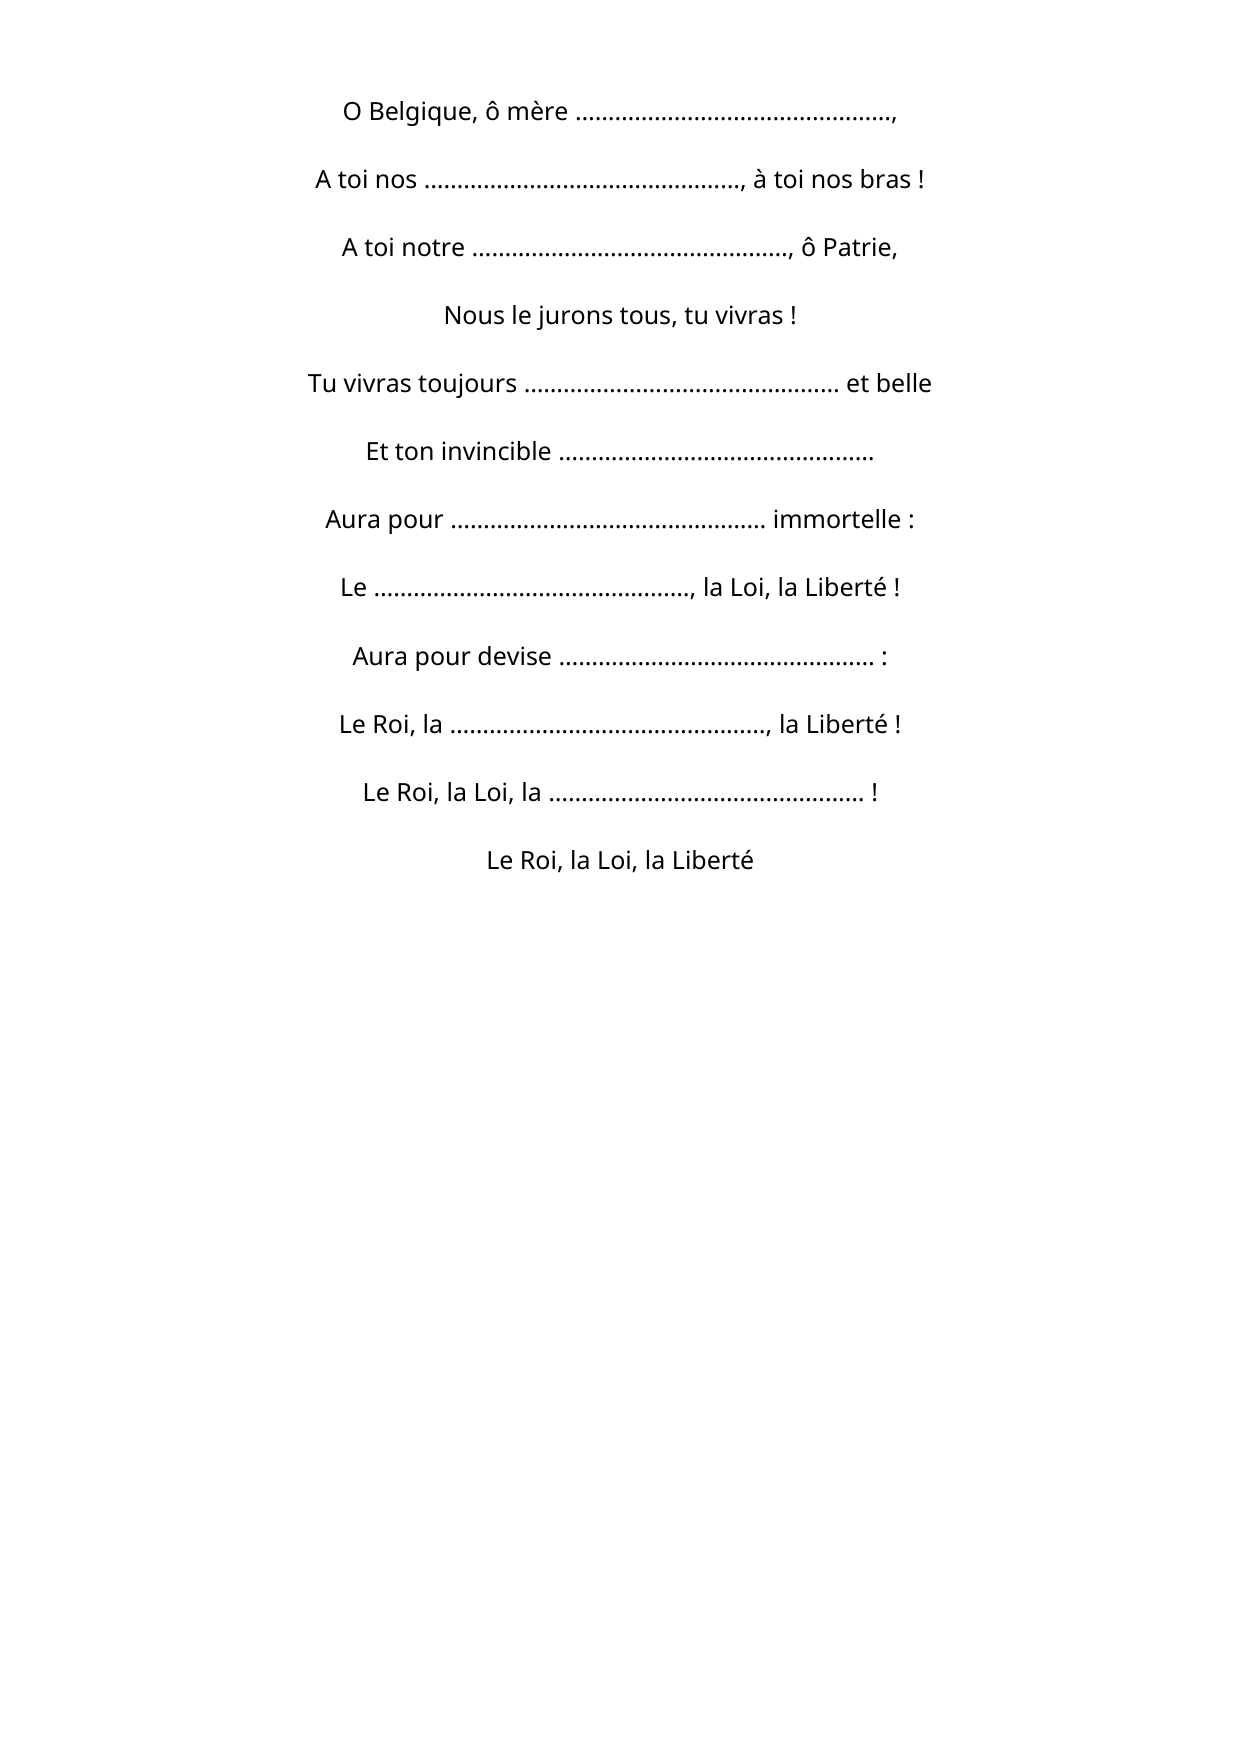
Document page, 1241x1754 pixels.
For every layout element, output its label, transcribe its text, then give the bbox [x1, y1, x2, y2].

text O Belgique, ô mère …………………………………………, [148, 93, 1093, 127]
text Tu vivras toujours ………………………………………… et belle [148, 332, 1093, 400]
text Le Roi, la Loi, la Liberté [148, 808, 1093, 877]
text A toi nos …………………………………………, à toi nos bras ! [148, 127, 1093, 195]
text Le …………………………………………, la Loi, la Liberté ! [148, 536, 1093, 604]
text Et ton invincible ………………………………………… [148, 400, 1093, 468]
text Le Roi, la Loi, la ………………………………………… ! [148, 740, 1093, 808]
text A toi notre …………………………………………, ô Patrie, [148, 195, 1093, 263]
text Nous le jurons tous, tu vivras ! [148, 263, 1093, 332]
text Le Roi, la …………………………………………, la Liberté ! [148, 672, 1093, 740]
text Aura pour ………………………………………… immortelle : [148, 468, 1093, 536]
text Aura pour devise ………………………………………… : [148, 604, 1093, 672]
